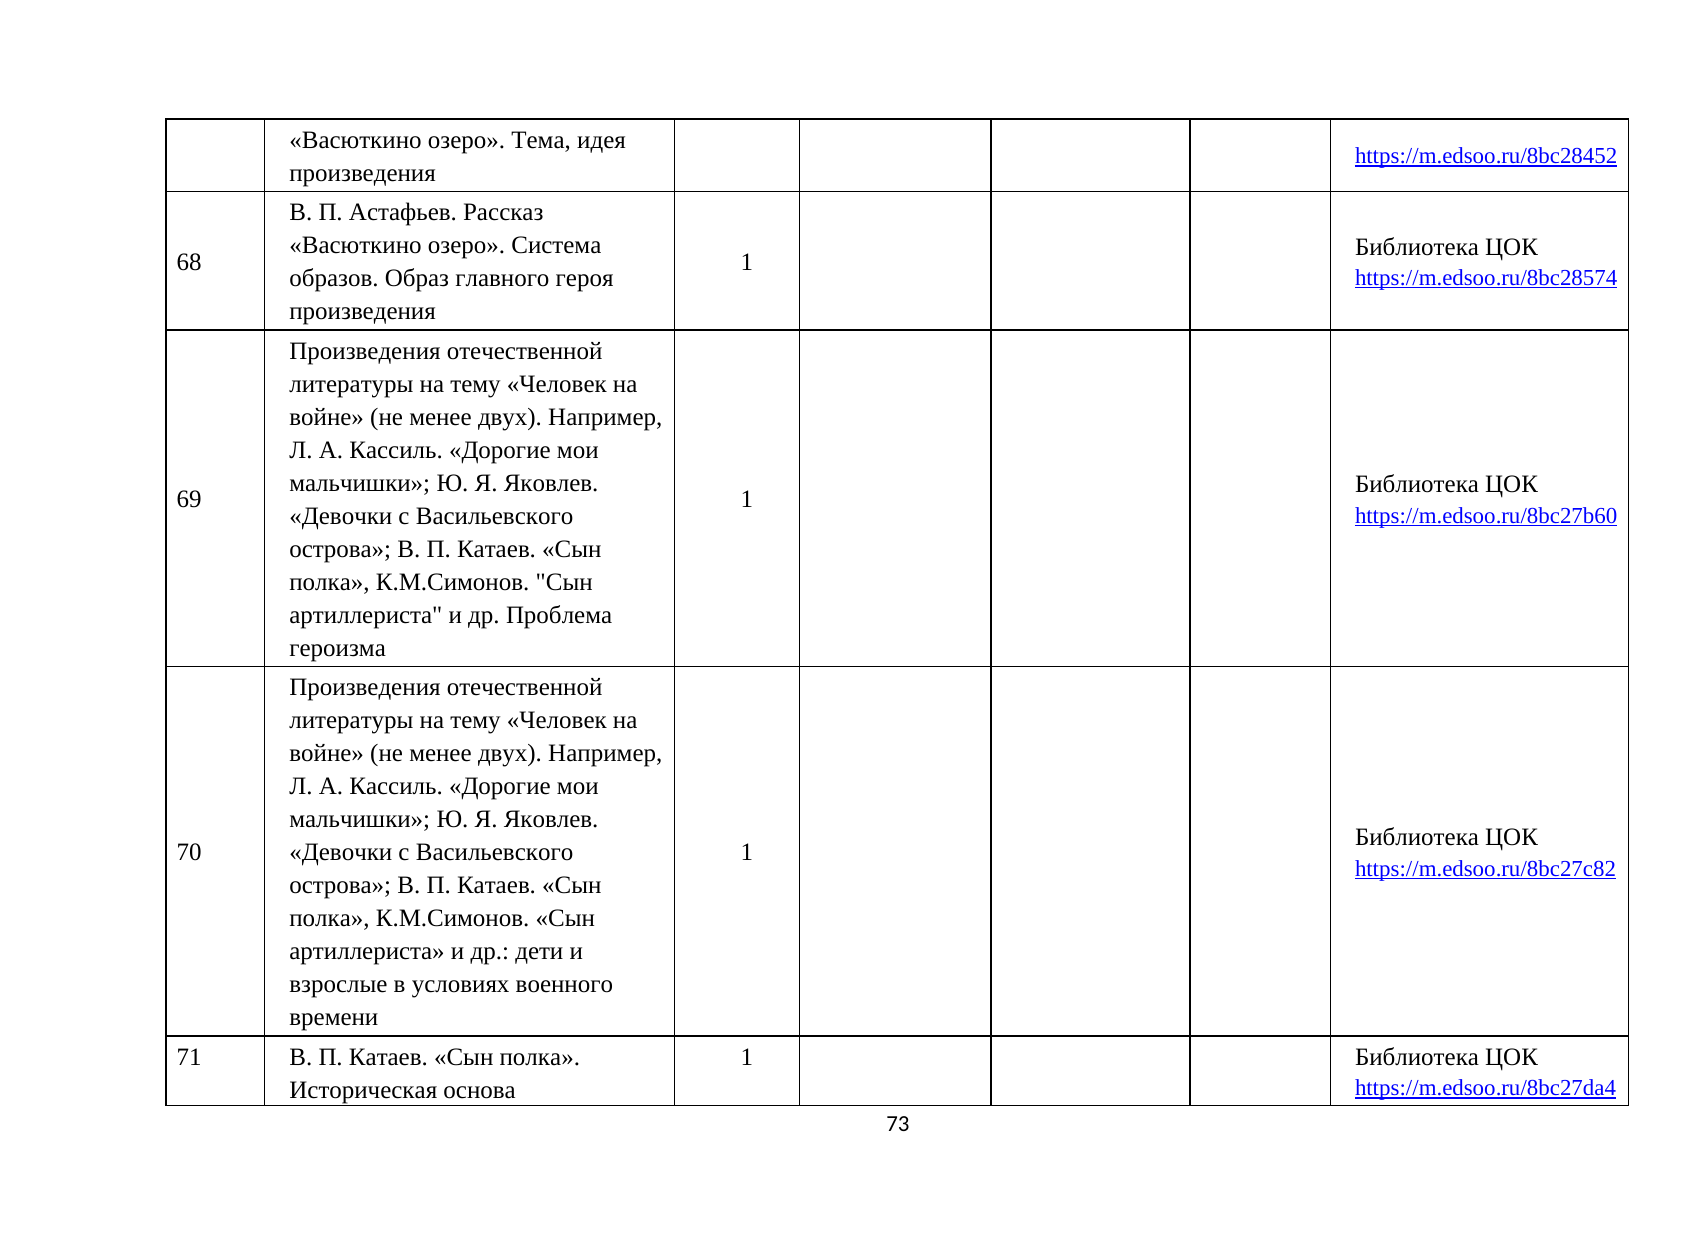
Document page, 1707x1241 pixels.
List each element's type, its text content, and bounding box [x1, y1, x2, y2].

table_cell [1191, 331, 1330, 666]
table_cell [1331, 120, 1628, 191]
table_cell 1 [675, 1037, 799, 1105]
table_cell Библиотека ЦОК https://m.edsoo.ru/8bc27c82 [1331, 667, 1628, 1035]
table_cell 69 [167, 331, 264, 666]
table_cell В. П. Астафьев. Рассказ «Васюткино озеро». Система образов. Образ главного героя произведения [265, 192, 674, 329]
table_cell 70 [167, 667, 264, 1035]
table_cell [992, 331, 1189, 666]
table_cell Библиотека ЦОК https://m.edsoo.ru/8bc28574 [1331, 192, 1628, 329]
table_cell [1331, 1037, 1628, 1105]
table_cell [800, 120, 990, 191]
table_cell Произведения отечественной литературы на тему «Человек на войне» (не менее двух). Например, Л. А. Кассиль. «Дорогие мои мальчишки»; Ю. Я. Яковлев. «Девочки с Васильевского острова»; В. П. Катаев. «Сын полка», К.М.Симонов. "Сын артиллериста" и др. Проблема героизма [265, 331, 674, 666]
table_cell [1191, 1037, 1330, 1105]
table_cell 68 [167, 192, 264, 329]
table_cell 1 [675, 192, 799, 329]
table_cell [992, 667, 1189, 1035]
table_cell [800, 667, 990, 1035]
table_cell 1 [675, 667, 799, 1035]
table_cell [265, 120, 674, 191]
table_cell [265, 1037, 674, 1105]
table_cell [1191, 192, 1330, 329]
table_cell [800, 331, 990, 666]
table_cell [1191, 667, 1330, 1035]
table_cell Библиотека ЦОК https://m.edsoo.ru/8bc27b60 [1331, 331, 1628, 666]
table_cell Произведения отечественной литературы на тему «Человек на войне» (не менее двух). Например, Л. А. Кассиль. «Дорогие мои мальчишки»; Ю. Я. Яковлев. «Девочки с Васильевского острова»; В. П. Катаев. «Сын полка», К.М.Симонов. «Сын артиллериста» и др.: дети и взрослые в условиях военного времени [265, 667, 674, 1035]
table_cell 67 [167, 120, 264, 191]
table_cell [800, 1037, 990, 1105]
table_cell 71 [167, 1037, 264, 1105]
table_cell [992, 192, 1189, 329]
table_cell [992, 120, 1189, 191]
table_cell [800, 192, 990, 329]
table_cell [1191, 120, 1330, 191]
table_cell 1 [675, 331, 799, 666]
table_cell 1 [675, 120, 799, 191]
table_cell [992, 1037, 1189, 1105]
